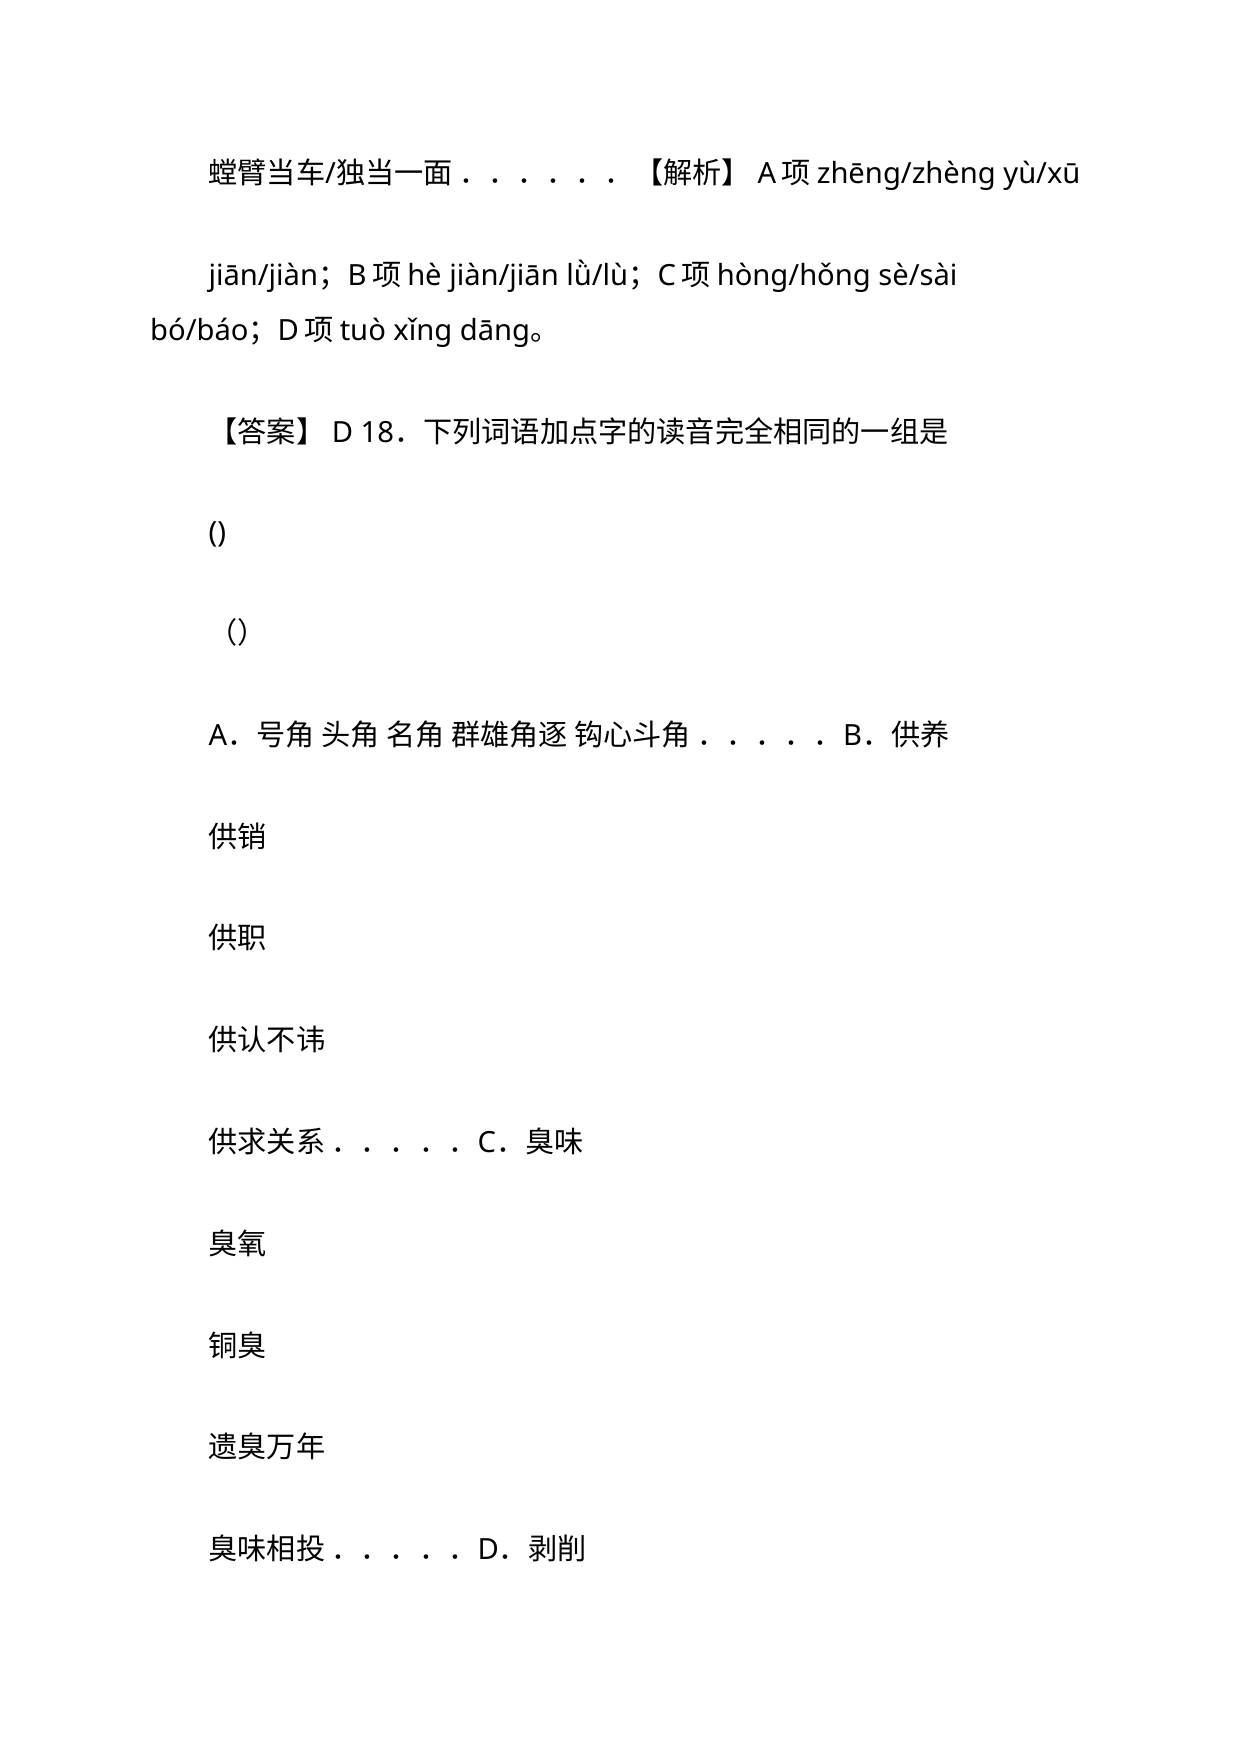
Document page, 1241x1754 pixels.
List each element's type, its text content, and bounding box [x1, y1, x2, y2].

text 臭味相投 ．．．．．D．剥削 [150, 1526, 1090, 1568]
text 供求关系 ．．．．．C．臭味 [150, 1118, 1090, 1161]
text 供职 [150, 915, 1090, 957]
text 遗臭万年 [150, 1424, 1090, 1466]
text () [150, 511, 1090, 551]
text 铜臭 [150, 1322, 1090, 1364]
text 供认不讳 [150, 1017, 1090, 1059]
text jiān/jiàn；B项hè jiàn/jiān lǜ/lù；C项hònɡ/hǒnɡ sè/sài bó/báo；D项tuò xǐnɡ dānɡ。 [150, 252, 1090, 349]
text （） [150, 609, 1090, 652]
text 供销 [150, 813, 1090, 855]
text A．号角 头角 名角 群雄角逐 钩心斗角 ．．．．．B．供养 [150, 711, 1090, 753]
text 臭氧 [150, 1220, 1090, 1263]
text 【答案】 D 18．下列词语加点字的读音完全相同的一组是 [150, 409, 1090, 451]
text 螳臂当车/独当一面 ．．．．．．【解析】 A项zhēng/zhèng yù/xū [150, 150, 1090, 192]
